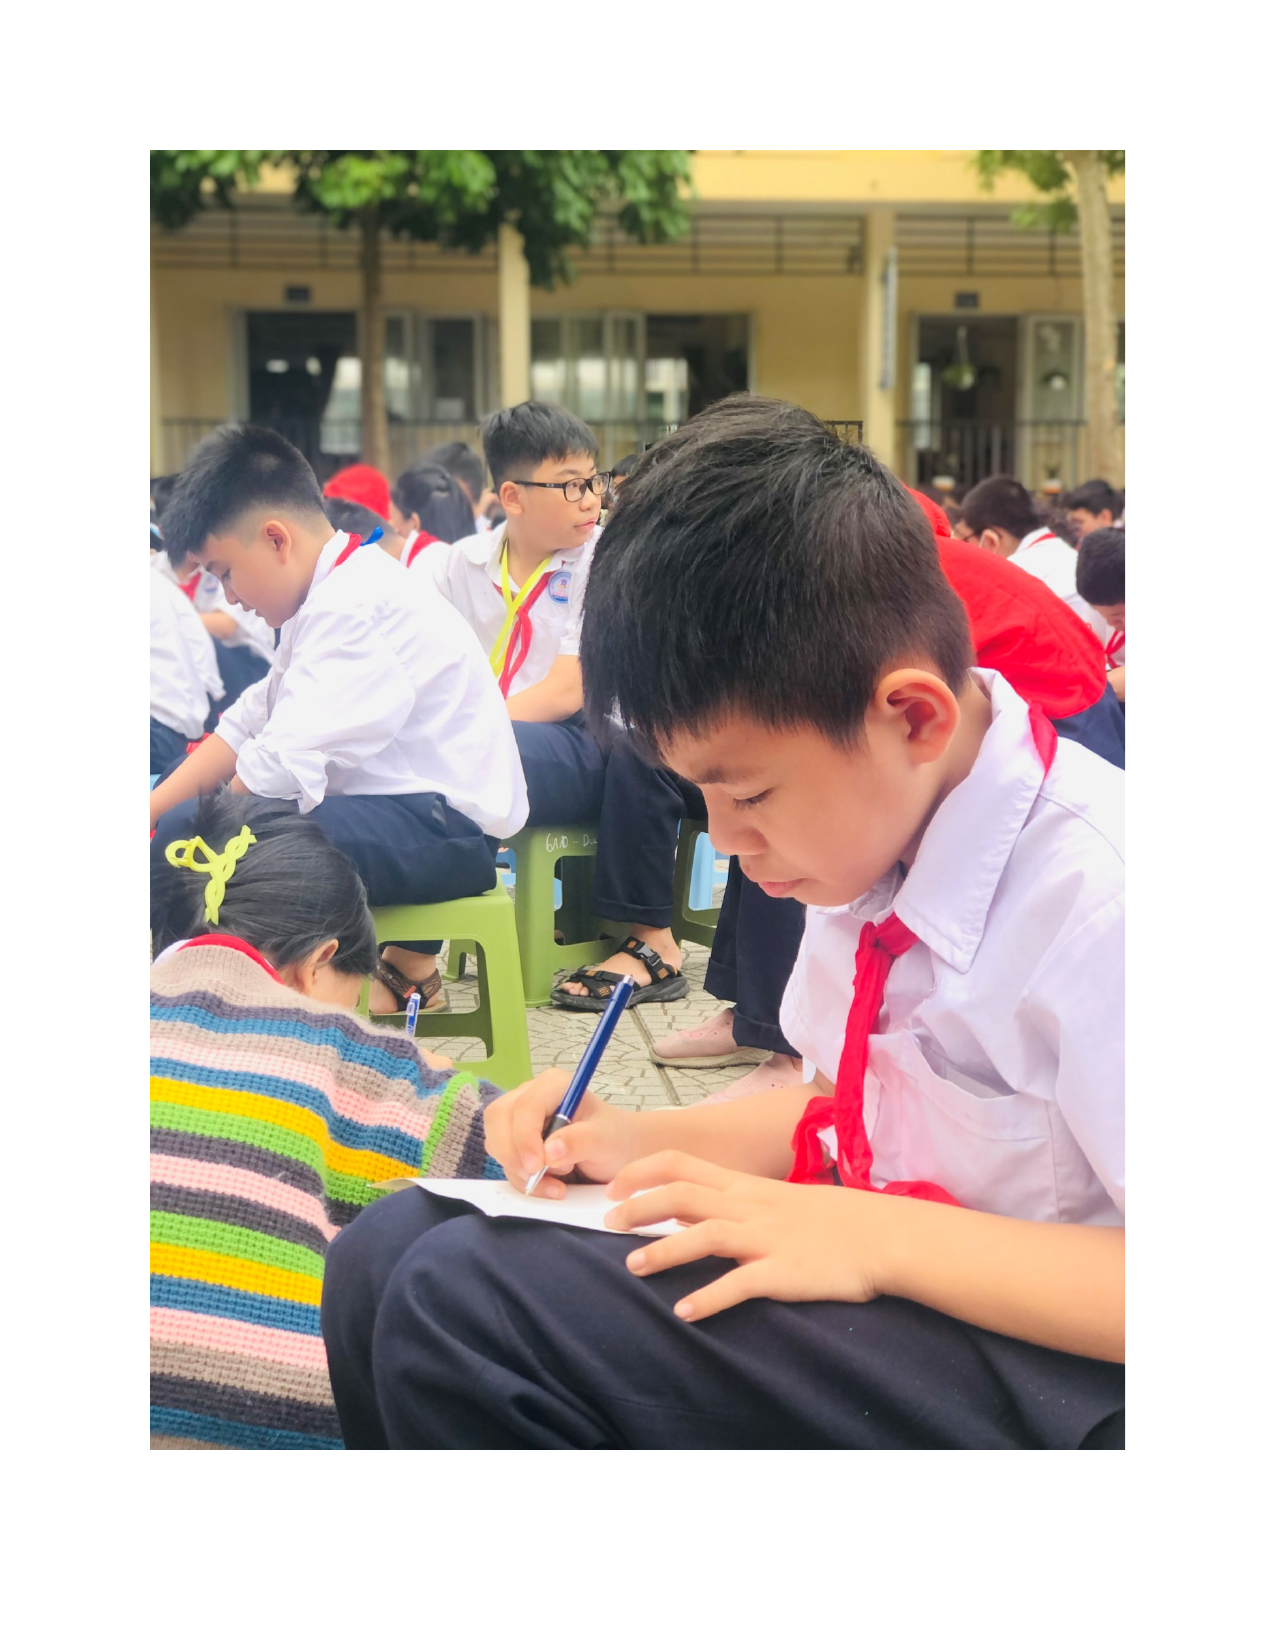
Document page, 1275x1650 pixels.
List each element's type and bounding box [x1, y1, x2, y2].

picture [150, 150, 1125, 1450]
